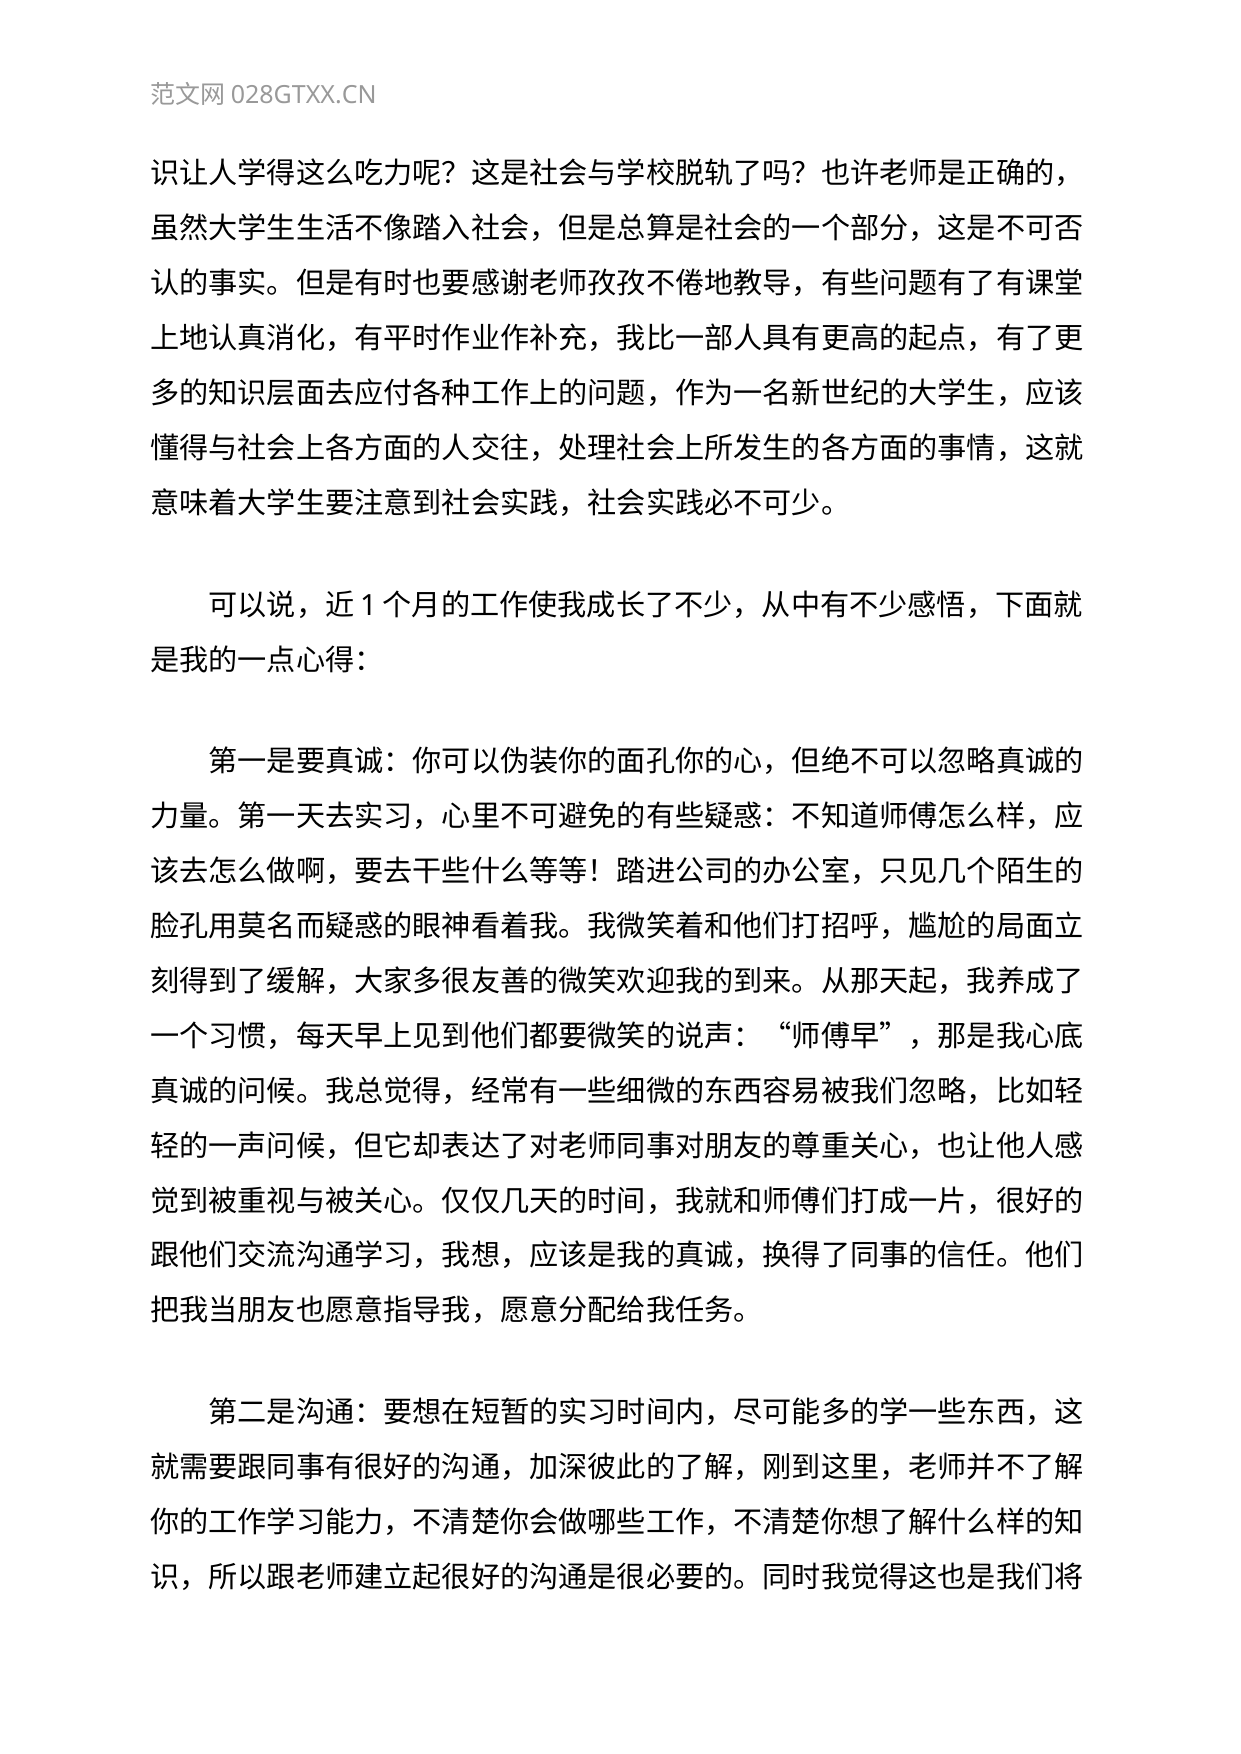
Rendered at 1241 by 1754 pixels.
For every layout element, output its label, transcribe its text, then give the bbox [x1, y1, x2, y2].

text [150, 1389, 1090, 1596]
text 第一是要真诚：你可以伪装你的面孔你的心，但绝不可以忽略真诚的力量。第一天去实习，心里不可避免的有些疑惑：不知道师傅怎么样，应该去怎么做啊，要去干些什么等等！踏进公司的办公室，只见几个陌生的脸孔用莫名而疑惑的眼神看着我。我微笑着和他们打招呼，尴尬的局面立刻得到了缓解，大家多很友善的微笑欢迎我的到来。从那天起，我养成了一个习惯，每天早上见到他们都要微笑的说声：“师傅早”，那是我心底真诚的问候。我总觉得，经常有一些细微的东西容易被我们忽略，比如轻轻的一声问候，但它却表达了对老师同事对朋友的尊重关心，也让他人感觉到被重视与被关心。仅仅几天的时间，我就和师傅们打成一片，很好的跟他们交流沟通学习，我想，应该是我的真诚，换得了同事的信任。他们把我当朋友也愿意指导我，愿意分配给我任务。 [150, 738, 1090, 1329]
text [150, 150, 1090, 522]
text 可以说，近1个月的工作使我成长了不少，从中有不少感悟，下面就是我的一点心得： [150, 581, 1090, 678]
